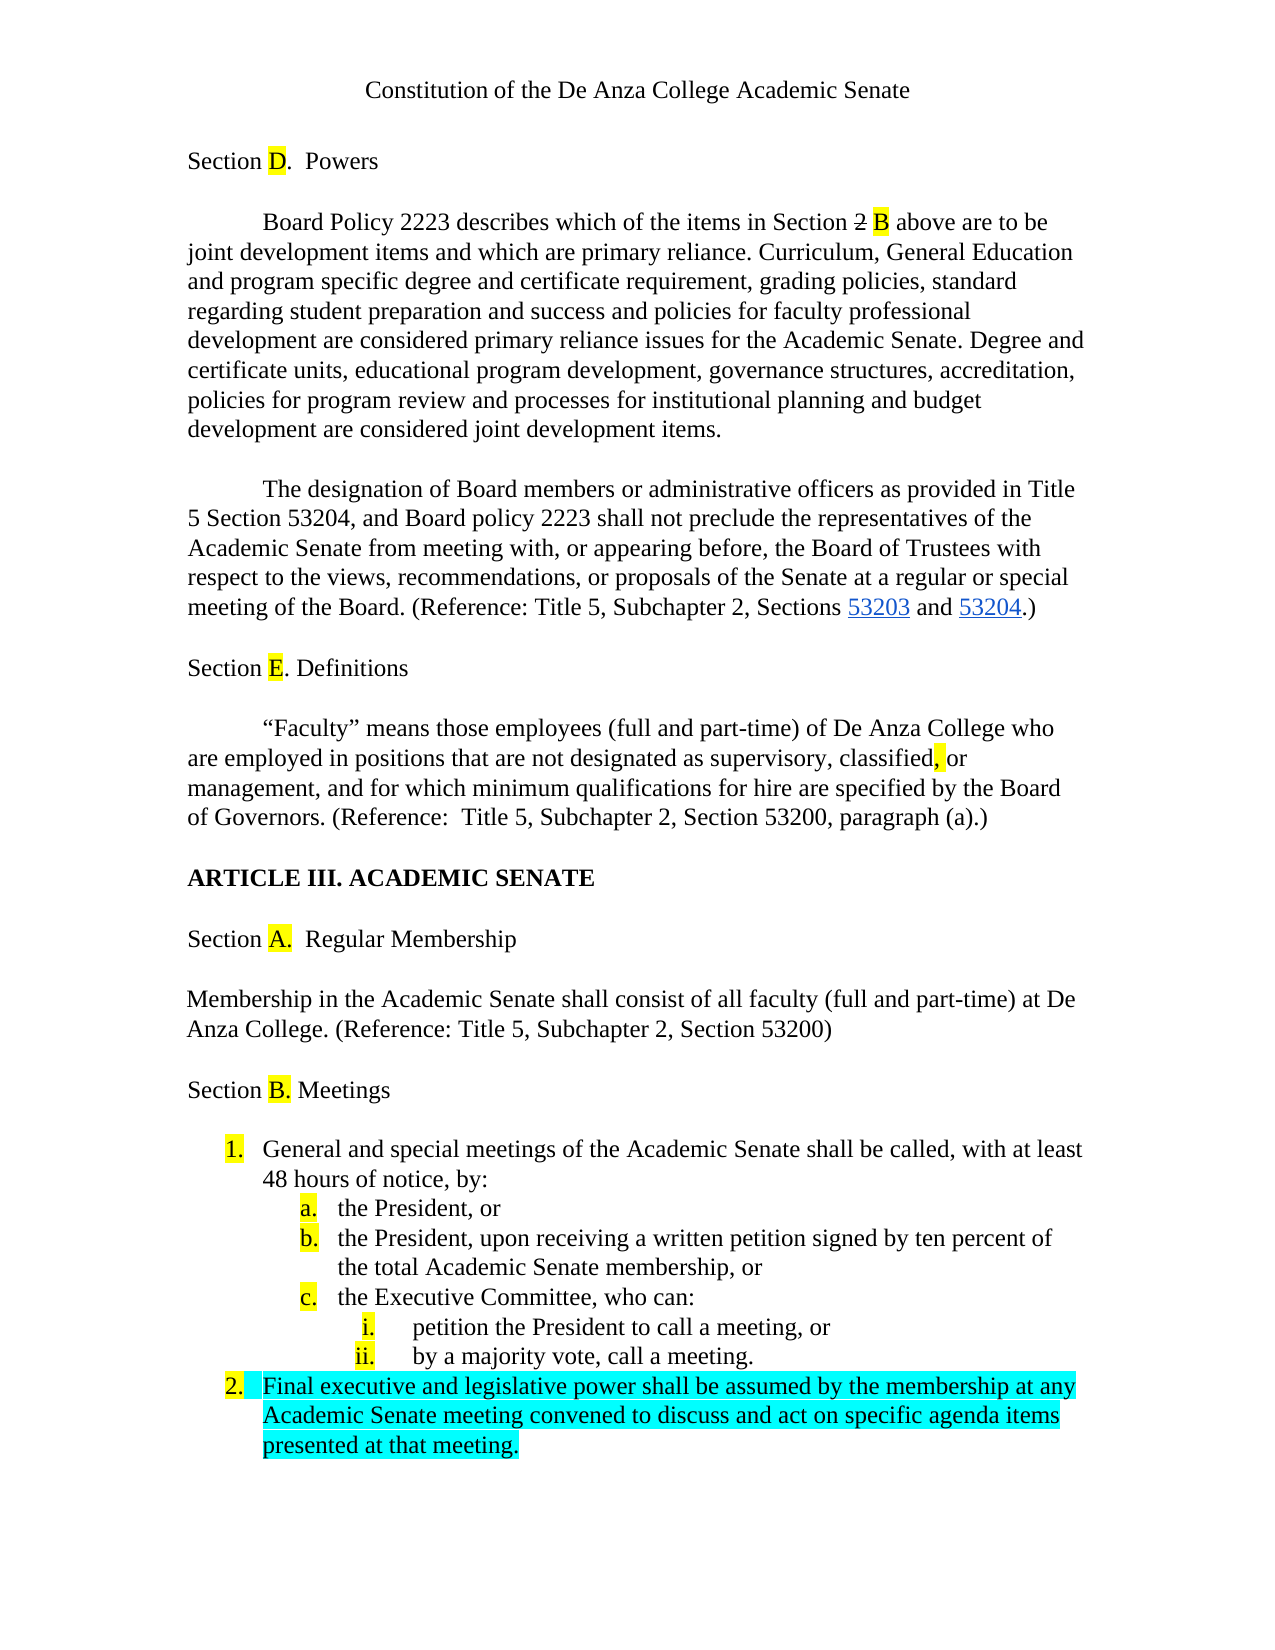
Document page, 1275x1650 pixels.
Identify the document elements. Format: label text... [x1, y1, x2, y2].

text management, and for which minimum qualifications for hire are specified by the Board of Governors. (Reference: Title 5, Subchapter 2, Section 53200, paragraph (a).) [187, 773, 1087, 831]
text Section A. Regular Membership [187, 924, 268, 952]
list petition the President to call a meeting, or [375, 1312, 1087, 1340]
text Section E. Definitions [283, 653, 1087, 681]
subtitle ARTICLE III. ACADEMIC SENATE [187, 863, 1087, 892]
list the Executive Committee, who can: [317, 1282, 1087, 1311]
list Final executive and legislative power shall be assumed by the membership at any Academic Senate meeting convened to discuss and act on specific agenda items presented at that meeting. [225, 1371, 1087, 1459]
text Section B. Meetings [291, 1075, 1087, 1103]
list by a majority vote, call a meeting. [375, 1341, 1087, 1370]
text Section A. Regular Membership [292, 924, 1087, 952]
list General and special meetings of the Academic Senate shall be called, with at least 48 hours of notice, by: [225, 1134, 1087, 1192]
text “Faculty” means those employees (full and part-time) of De Anza College who [262, 713, 1087, 742]
text Section E. Definitions [187, 653, 268, 681]
text Membership in the Academic Senate shall consist of all faculty (full and part-time) at De Anza College. (Reference: Title 5, Subchapter 2, Section 53200) [186, 984, 1087, 1043]
text are employed in positions that are not designated as supervisory, classified, or [187, 743, 934, 772]
list the President, upon receiving a written petition signed by ten percent of the total Academic Senate membership, or [300, 1223, 1087, 1281]
text The designation of Board members or administrative officers as provided in Title 5 Section 53204, and Board policy 2223 shall not preclude the representatives of the Academic Senate from meeting with, or appearing before, the Board of Trustees with respect to the views, recommendations, or proposals of the Senate at a regular or special meeting of the Board. (Reference: Title 5, Subchapter 2, Sections 53203 and 53204.) [187, 474, 1087, 621]
text Section D. Powers [286, 146, 1087, 175]
text Section B. Meetings [187, 1075, 268, 1103]
text Section D. Powers [187, 146, 268, 175]
list the President, or [317, 1193, 1087, 1222]
text Board Policy 2223 describes which of the items in Section 2 B above are to be joint development items and which are primary reliance. Curriculum, General Education and program specific degree and certificate requirement, grading policies, standard regarding student preparation and success and policies for faculty professional development are considered primary reliance issues for the Academic Senate. Degree and certificate units, educational program development, governance structures, accreditation, policies for program review and processes for institutional planning and budget development are considered joint development items. [187, 207, 1087, 443]
